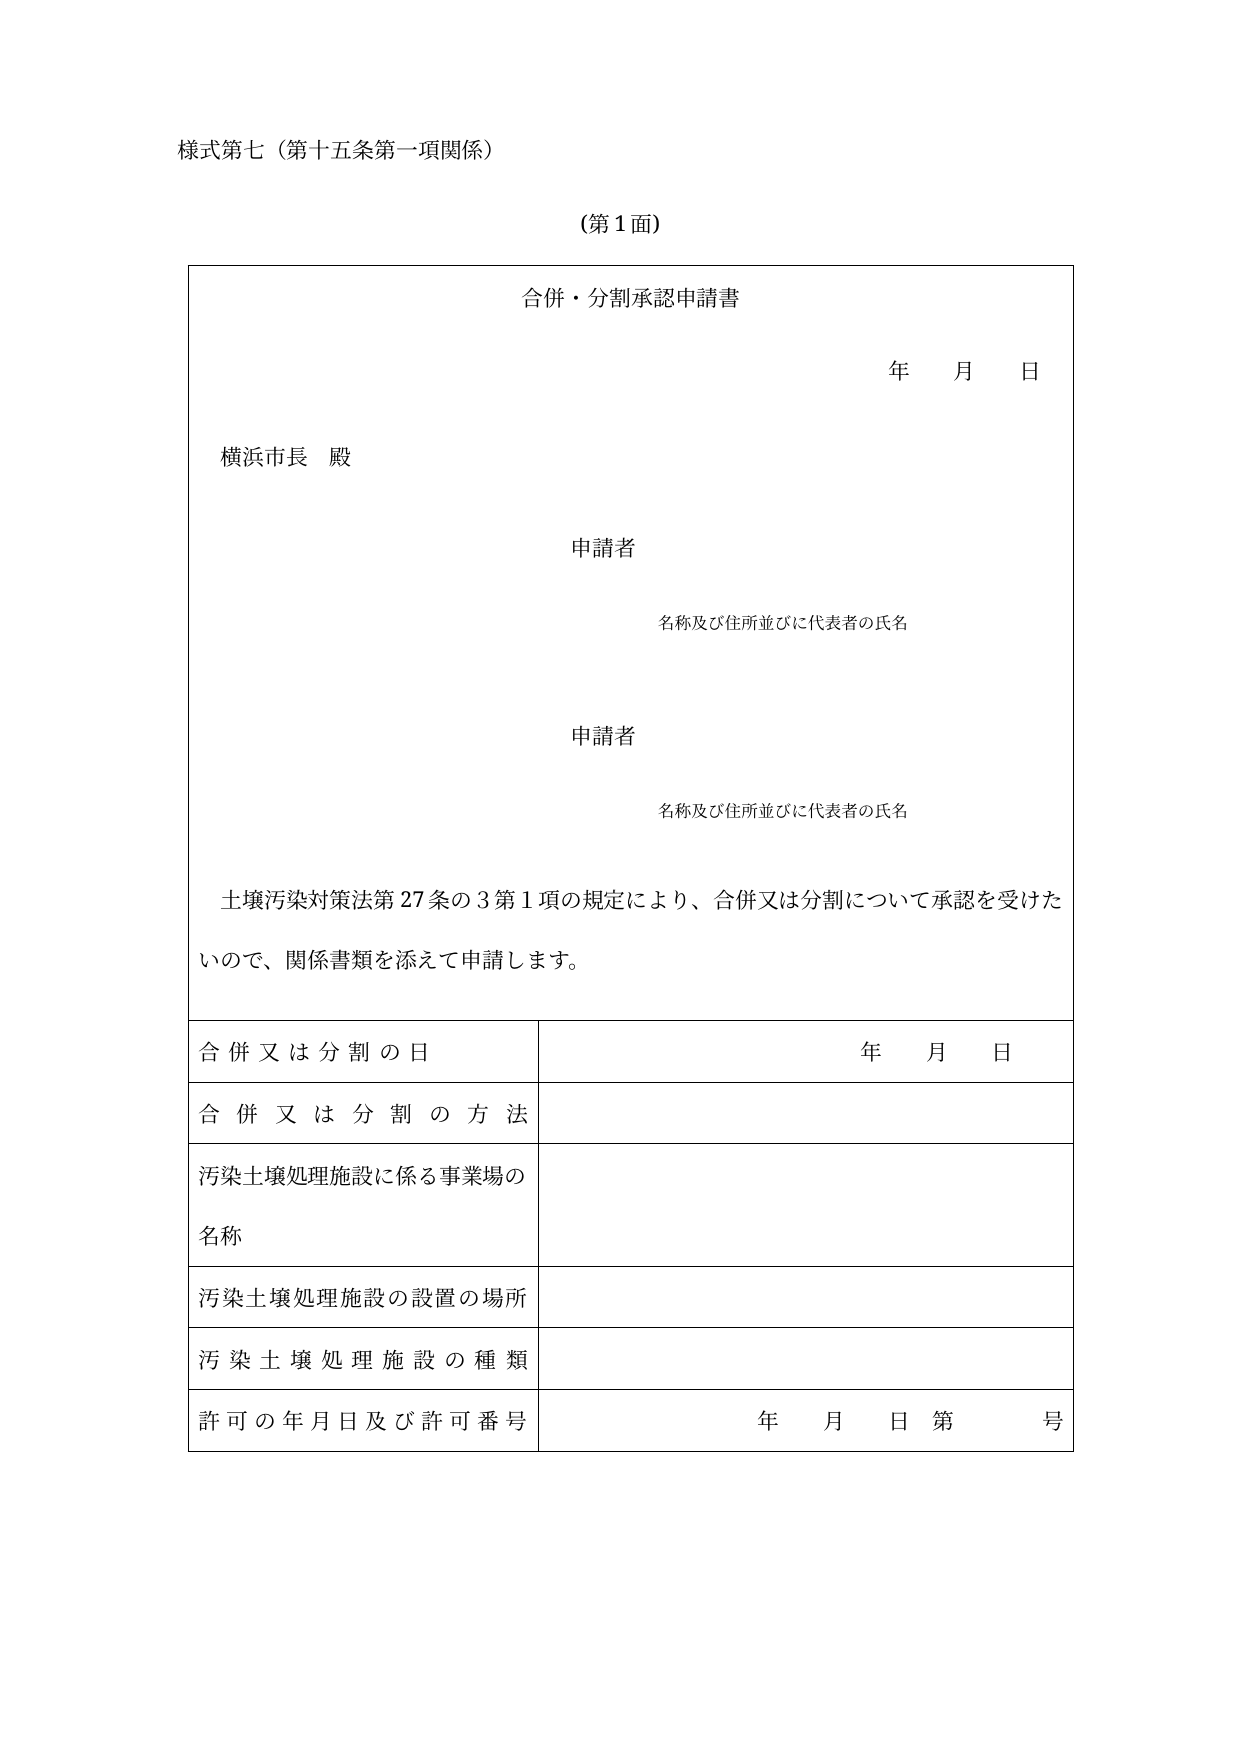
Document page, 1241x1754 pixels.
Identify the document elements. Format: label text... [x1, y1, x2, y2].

table_cell 合併又は分割の方法 [189, 1083, 538, 1143]
table_cell [539, 1144, 1073, 1266]
table_cell 年 月 日 [539, 1021, 1073, 1082]
table_cell [539, 1328, 1073, 1389]
table_cell 合併又は分割の日 [189, 1021, 538, 1082]
table_cell 汚染土壌処理施設の種類 [189, 1328, 538, 1389]
table_cell [539, 1083, 1073, 1143]
table_cell [539, 1267, 1073, 1327]
text (第1面) [177, 192, 1063, 253]
text 様式第七（第十五条第一項関係） [177, 119, 1063, 180]
table_cell 年 月 日 第 号 [539, 1390, 1073, 1451]
table_cell 汚染土壌処理施設の設置の場所 [189, 1267, 538, 1327]
table_header 合併・分割承認申請書 年 月 日 横浜市長 殿 申請者 名称及び住所並びに代表者の氏名 申請者 名称及び住所並びに代表者の氏名 土壌汚染対策法第27条の３第１項の規定により、合併又は分割について承認を受けたいので、関係書類を添えて申請します。 [189, 266, 1073, 1020]
table_cell 許可の年月日及び許可番号 [189, 1390, 538, 1451]
table_cell 汚染土壌処理施設に係る事業場の名称 [189, 1144, 538, 1266]
